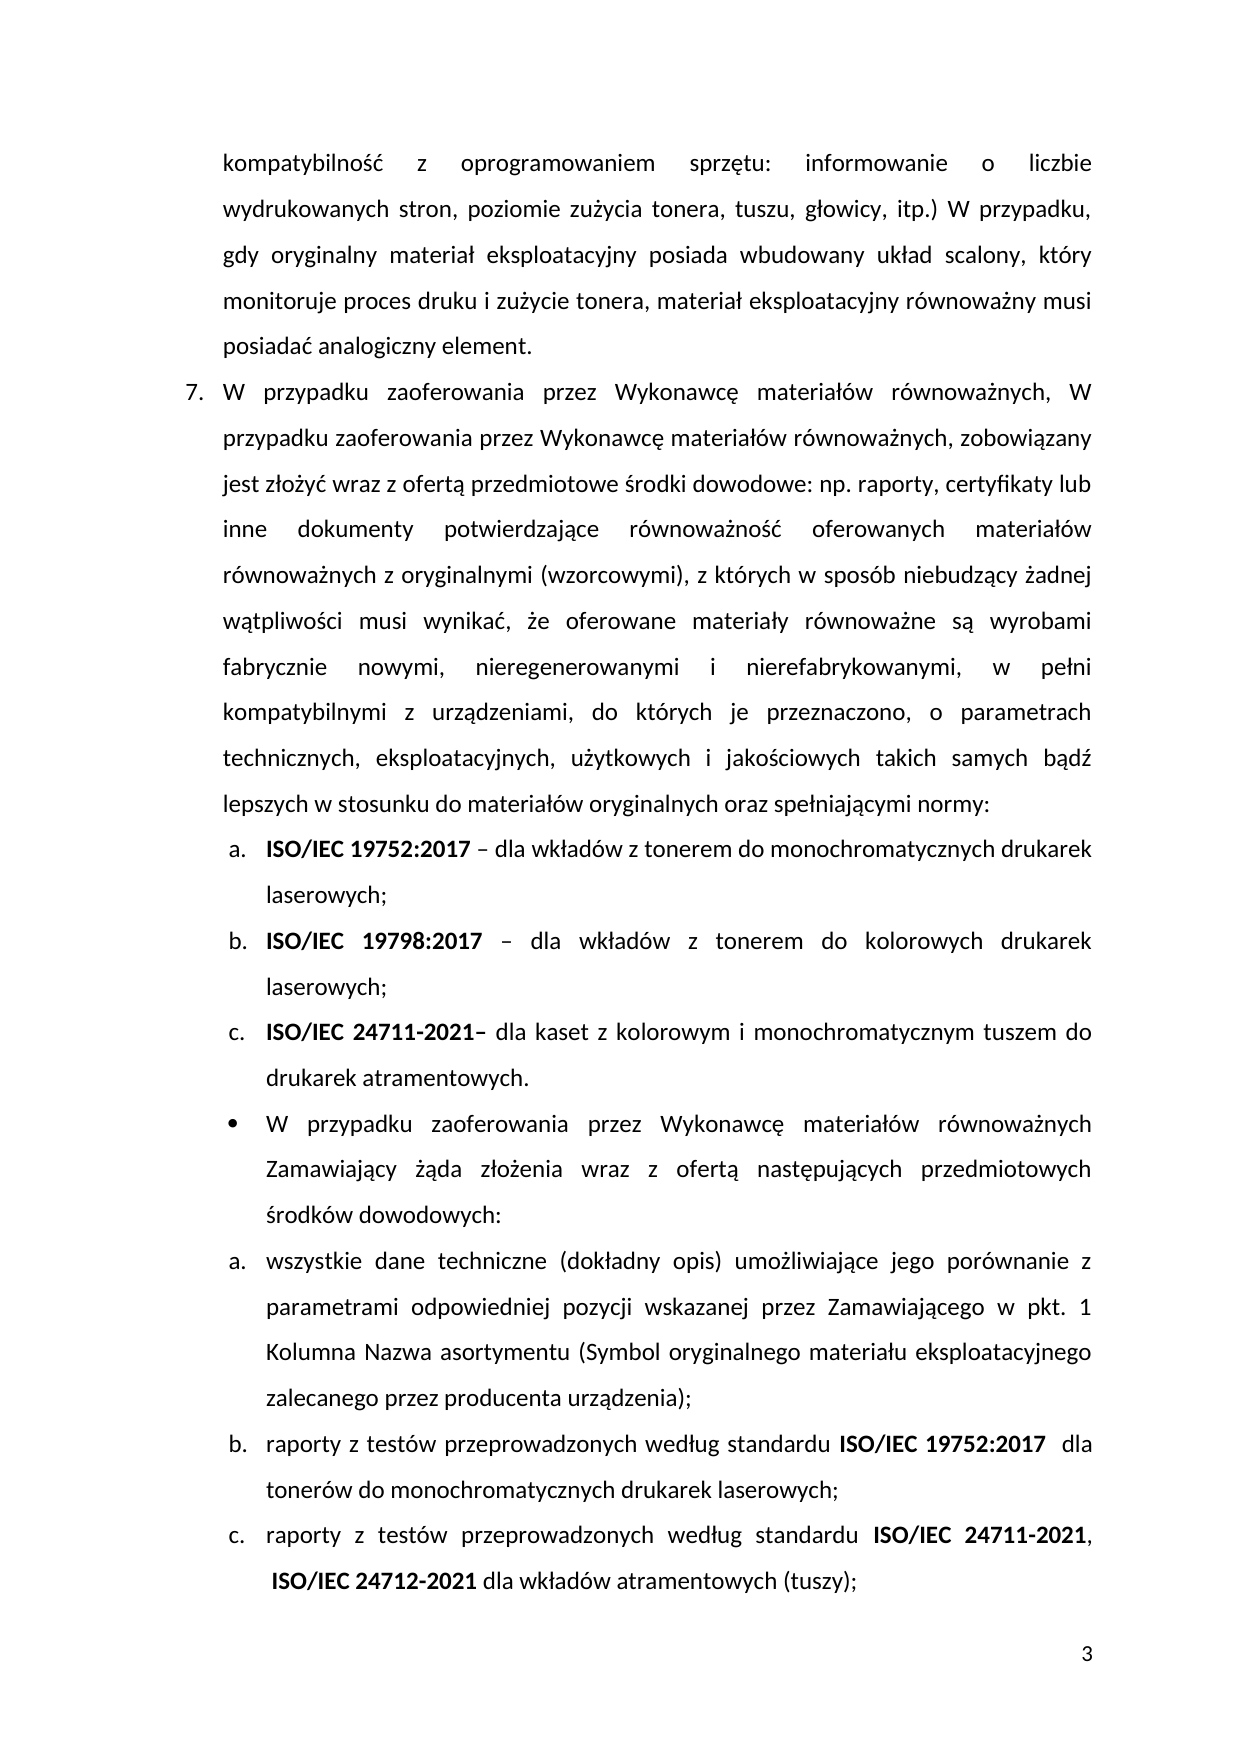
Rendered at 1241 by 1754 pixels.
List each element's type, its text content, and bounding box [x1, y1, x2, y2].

list W przypadku zaoferowania przez Wykonawcę materiałów równoważnych, W przypadku zaoferowania przez Wykonawcę materiałów równoważnych, zobowiązany jest złożyć wraz z ofertą przedmiotowe środki dowodowe: np. raporty, certyfikaty lub inne dokumenty potwierdzające równoważność oferowanych materiałów równoważnych z oryginalnymi (wzorcowymi), z których w sposób niebudzący żadnej wątpliwości musi wynikać, że oferowane materiały równoważne są wyrobami fabrycznie nowymi, nieregenerowanymi i nierefabrykowanymi, w pełni kompatybilnymi z urządzeniami, do których je przeznaczono, o parametrach technicznych, eksploatacyjnych, użytkowych i jakościowych takich samych bądź lepszych w stosunku do materiałów oryginalnych oraz spełniającymi normy: [185, 376, 1093, 818]
list raporty z testów przeprowadzonych według standardu ISO/IEC 19752:2017 dla tonerów do monochromatycznych drukarek laserowych; [228, 1428, 1093, 1504]
list wszystkie dane techniczne (dokładny opis) umożliwiające jego porównanie z parametrami odpowiedniej pozycji wskazanej przez Zamawiającego w pkt. 1 Kolumna Nazwa asortymentu (Symbol oryginalnego materiału eksploatacyjnego zalecanego przez producenta urządzenia); [228, 1245, 1093, 1413]
list ISO/IEC 24711-2021– dla kaset z kolorowym i monochromatycznym tuszem do drukarek atramentowych. [228, 1016, 1093, 1093]
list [185, 148, 1093, 361]
list W przypadku zaoferowania przez Wykonawcę materiałów równoważnych Zamawiający żąda złożenia wraz z ofertą następujących przedmiotowych środków dowodowych: [228, 1108, 1093, 1230]
list raporty z testów przeprowadzonych według standardu ISO/IEC 24711-2021, ISO/IEC 24712-2021 dla wkładów atramentowych (tuszy); [228, 1519, 1093, 1596]
list ISO/IEC 19752:2017 – dla wkładów z tonerem do monochromatycznych drukarek laserowych; [228, 833, 1093, 910]
list ISO/IEC 19798:2017 – dla wkładów z tonerem do kolorowych drukarek laserowych; [228, 925, 1093, 1001]
